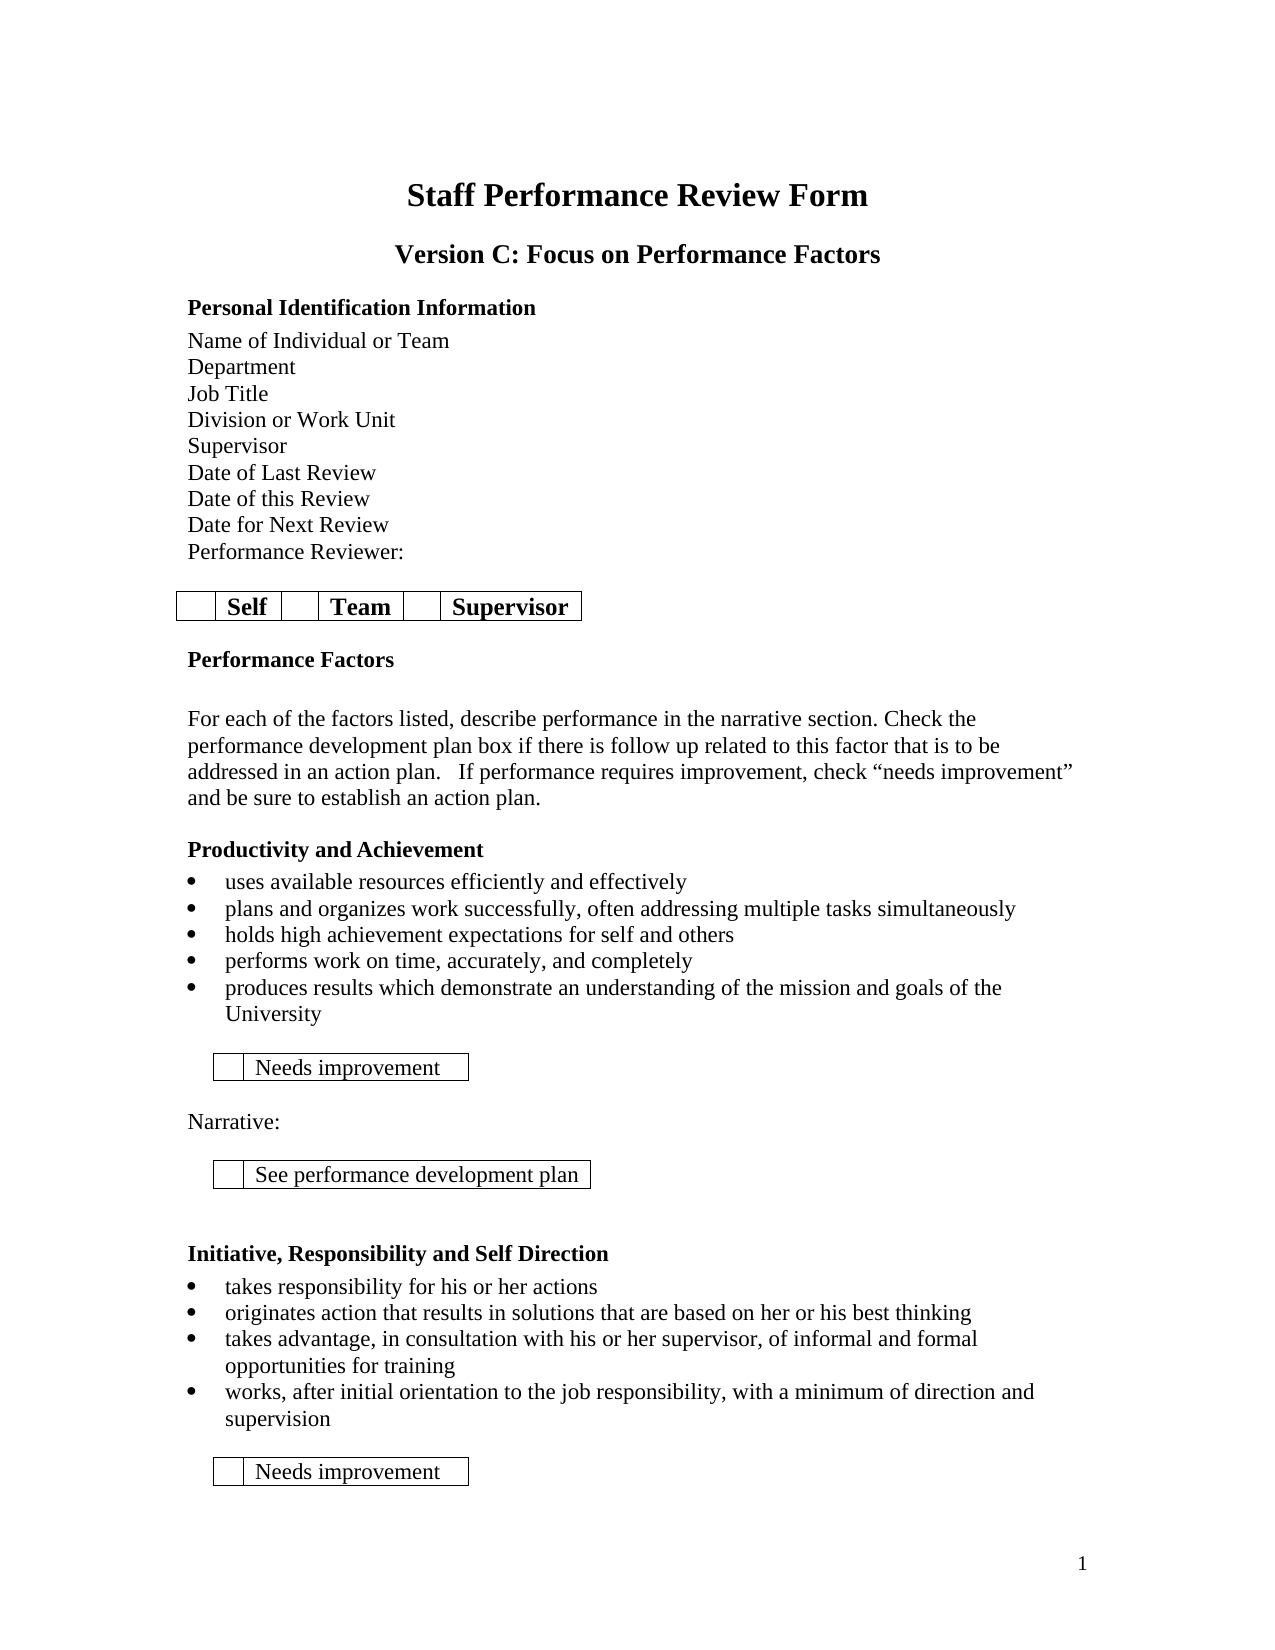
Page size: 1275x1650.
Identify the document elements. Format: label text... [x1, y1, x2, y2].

table_header Supervisor [441, 592, 581, 620]
subtitle Initiative, Responsibility and Self Direction [187, 1240, 1087, 1267]
subtitle Productivity and Achievement [187, 836, 1087, 862]
list works, after initial orientation to the job responsibility, with a minimum of direction and supervision [187, 1378, 1087, 1431]
table_header [404, 592, 440, 620]
list Date of Last Review [187, 459, 1087, 485]
list produces results which demonstrate an understanding of the mission and goals of the University [187, 974, 1087, 1027]
list Narrative: [187, 1108, 1087, 1134]
table_header [214, 1054, 243, 1080]
list takes responsibility for his or her actions [187, 1273, 1087, 1299]
list Division or Work Unit [187, 406, 1087, 432]
table_header See performance development plan [244, 1161, 590, 1188]
subtitle Staff Performance Review Form [187, 175, 1087, 213]
list uses available resources efficiently and effectively [187, 868, 1087, 895]
table_header [282, 592, 318, 620]
list Performance Reviewer: [187, 538, 1087, 564]
list Date for Next Review [187, 512, 1087, 538]
list Name of Individual or Team [187, 327, 1087, 353]
table_header Needs improvement [244, 1054, 468, 1080]
subtitle Personal Identification Information [187, 294, 1087, 321]
list holds high achievement expectations for self and others [187, 921, 1087, 947]
subtitle Performance Factors [187, 646, 1087, 673]
table_header [177, 592, 215, 620]
subtitle Version C: Focus on Performance Factors [187, 238, 1087, 269]
list Department [187, 353, 1087, 380]
table_header Needs improvement [244, 1458, 468, 1485]
list plans and organizes work successfully, often addressing multiple tasks simultaneously [187, 895, 1087, 921]
table_header [214, 1161, 243, 1188]
list Supervisor [187, 432, 1087, 459]
list Date of this Review [187, 485, 1087, 512]
list Job Title [187, 380, 1087, 406]
table_header Self [216, 592, 281, 620]
list originates action that results in solutions that are based on her or his best thinking [187, 1299, 1087, 1326]
list performs work on time, accurately, and completely [187, 947, 1087, 974]
list takes advantage, in consultation with his or her supervisor, of informal and formal opportunities for training [187, 1326, 1087, 1378]
text For each of the factors listed, describe performance in the narrative section. Check the performance development plan box if there is follow up related to this factor that is to be addressed in an action plan. If performance requires improvement, check “needs improvement” and be sure to establish an action plan. [187, 705, 1087, 811]
table_header [214, 1458, 243, 1485]
table_header Team [319, 592, 403, 620]
